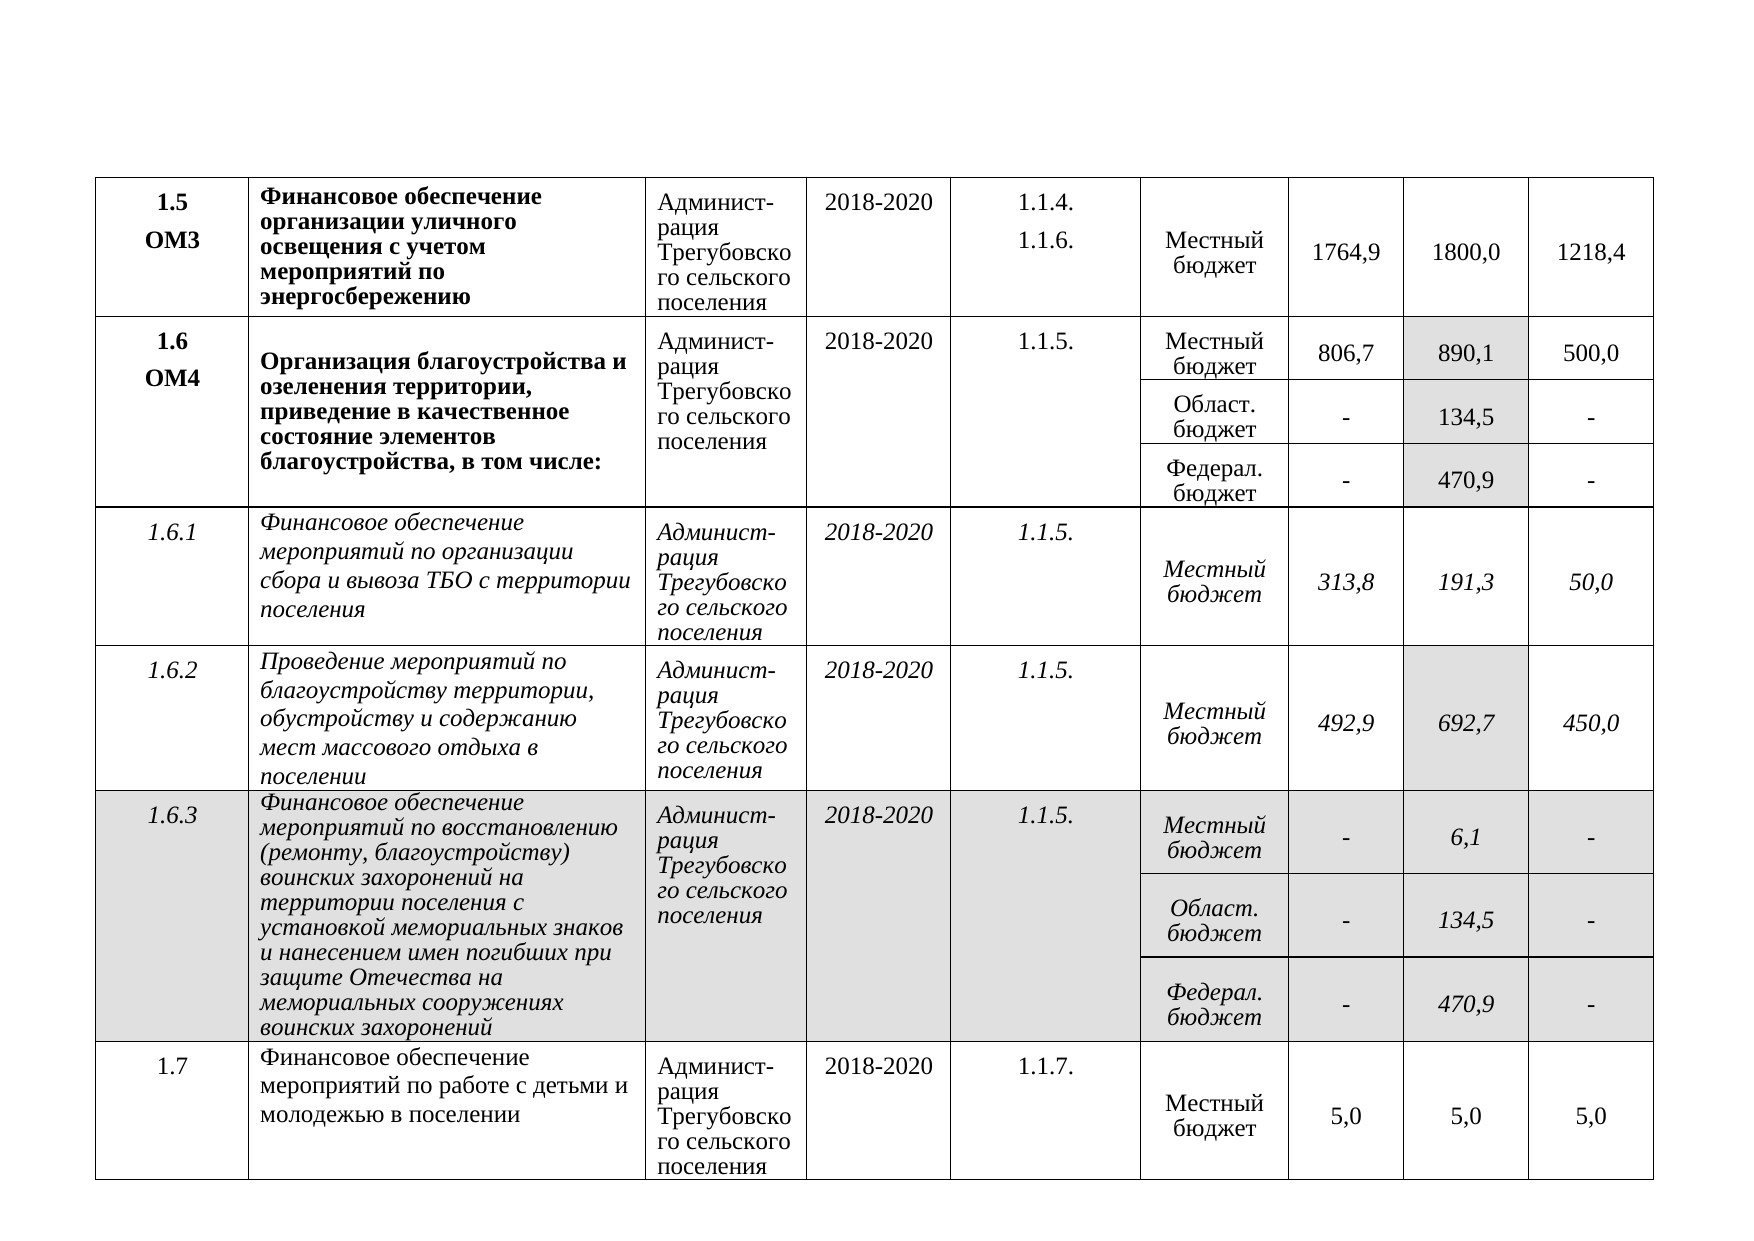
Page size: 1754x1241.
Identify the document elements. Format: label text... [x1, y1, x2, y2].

table_cell 6,1 [1404, 791, 1528, 873]
table_cell 2018-2020 [807, 178, 950, 316]
table_cell 492,9 [1289, 646, 1403, 790]
table_cell Местный бюджет [1141, 178, 1288, 316]
table_cell 692,7 [1404, 646, 1528, 790]
table_cell - [1289, 791, 1403, 873]
table_cell Местный бюджет [1141, 1042, 1288, 1179]
table_cell Финансовое обеспечение организации уличного освещения с учетом мероприятий по энергосбережению [249, 178, 645, 316]
table_cell 5,0 [1529, 1042, 1653, 1179]
table_cell 2018-2020 [807, 317, 950, 506]
table_cell - [1289, 958, 1403, 1041]
table_cell 1.1.5. [951, 791, 1140, 1041]
table_cell 134,5 [1404, 874, 1528, 956]
table_cell Местный бюджет [1141, 791, 1288, 873]
table_cell Финансовое обеспечение мероприятий по организации сбора и вывоза ТБО с территории поселения [249, 508, 645, 645]
table_cell 470,9 [1404, 958, 1528, 1041]
table_cell 1800,0 [1404, 178, 1528, 316]
table_cell 1764,9 [1289, 178, 1403, 316]
table_cell Местный бюджет [1141, 317, 1288, 379]
table_cell Федерал. бюджет [1141, 958, 1288, 1041]
table_cell 1.1.5. [951, 646, 1140, 790]
table_cell Админист-рация Трегубовского сельского поселения [646, 791, 806, 1041]
table_cell 2018-2020 [807, 646, 950, 790]
table_cell 134,5 [1404, 380, 1528, 443]
table_cell - [1289, 380, 1403, 443]
table_cell Админист-рация Трегубовского сельского поселения [646, 646, 806, 790]
table_cell 1.1.7. [951, 1042, 1140, 1179]
table_cell Област. бюджет [1141, 380, 1288, 443]
table_cell 191,3 [1404, 508, 1528, 645]
table_cell - [1529, 958, 1653, 1041]
table_cell 890,1 [1404, 317, 1528, 379]
table_cell 1.6.2 [96, 646, 248, 790]
table_cell 2018-2020 [807, 1042, 950, 1179]
table_cell - [1529, 874, 1653, 956]
table_cell 1218,4 [1529, 178, 1653, 316]
table_cell 806,7 [1289, 317, 1403, 379]
table_cell 50,0 [1529, 508, 1653, 645]
table_cell - [1529, 791, 1653, 873]
table_cell Област. бюджет [1141, 874, 1288, 956]
table_cell 1.6 ОМ4 [96, 317, 248, 506]
table_cell - [1289, 444, 1403, 506]
table_cell 5,0 [1404, 1042, 1528, 1179]
table_cell Админист-рация Трегубовского сельского поселения [646, 508, 806, 645]
table_cell Проведение мероприятий по благоустройству территории, обустройству и содержанию мест массового отдыха в поселении [249, 646, 645, 790]
table_cell 450,0 [1529, 646, 1653, 790]
table_cell 1.6.1 [96, 508, 248, 645]
table_cell 2018-2020 [807, 508, 950, 645]
table_cell - [1529, 380, 1653, 443]
table_cell 1.1.5. [951, 508, 1140, 645]
table_cell 2018-2020 [807, 791, 950, 1041]
table_cell 1.1.4. 1.1.6. [951, 178, 1140, 316]
table_cell 1.1.5. [951, 317, 1140, 506]
table_cell Местный бюджет [1141, 508, 1288, 645]
table_cell 1.7 [96, 1042, 248, 1179]
table_cell - [1289, 874, 1403, 956]
table_cell 1.6.3 [96, 791, 248, 1041]
table_cell Финансовое обеспечение мероприятий по работе с детьми и молодежью в поселении [249, 1042, 645, 1179]
table_cell 313,8 [1289, 508, 1403, 645]
table_cell Финансовое обеспечение мероприятий по восстановлению (ремонту, благоустройству) воинских захоронений на территории поселения с установкой мемориальных знаков и нанесением имен погибших при защите Отечества на мемориальных сооружениях воинских захоронений [249, 791, 645, 1041]
table_cell 5,0 [1289, 1042, 1403, 1179]
table_cell 1.5 ОМ3 [96, 178, 248, 316]
table_cell 470,9 [1404, 444, 1528, 506]
table_cell - [1529, 444, 1653, 506]
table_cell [646, 178, 806, 316]
table_cell Админист-рация Трегубовского сельского поселения [646, 317, 806, 506]
table_cell Местный бюджет [1141, 646, 1288, 790]
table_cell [646, 1042, 806, 1179]
table_cell Организация благоустройства и озеленения территории, приведение в качественное состояние элементов благоустройства, в том числе: [249, 317, 645, 506]
table_cell Федерал. бюджет [1141, 444, 1288, 506]
table_cell 500,0 [1529, 317, 1653, 379]
